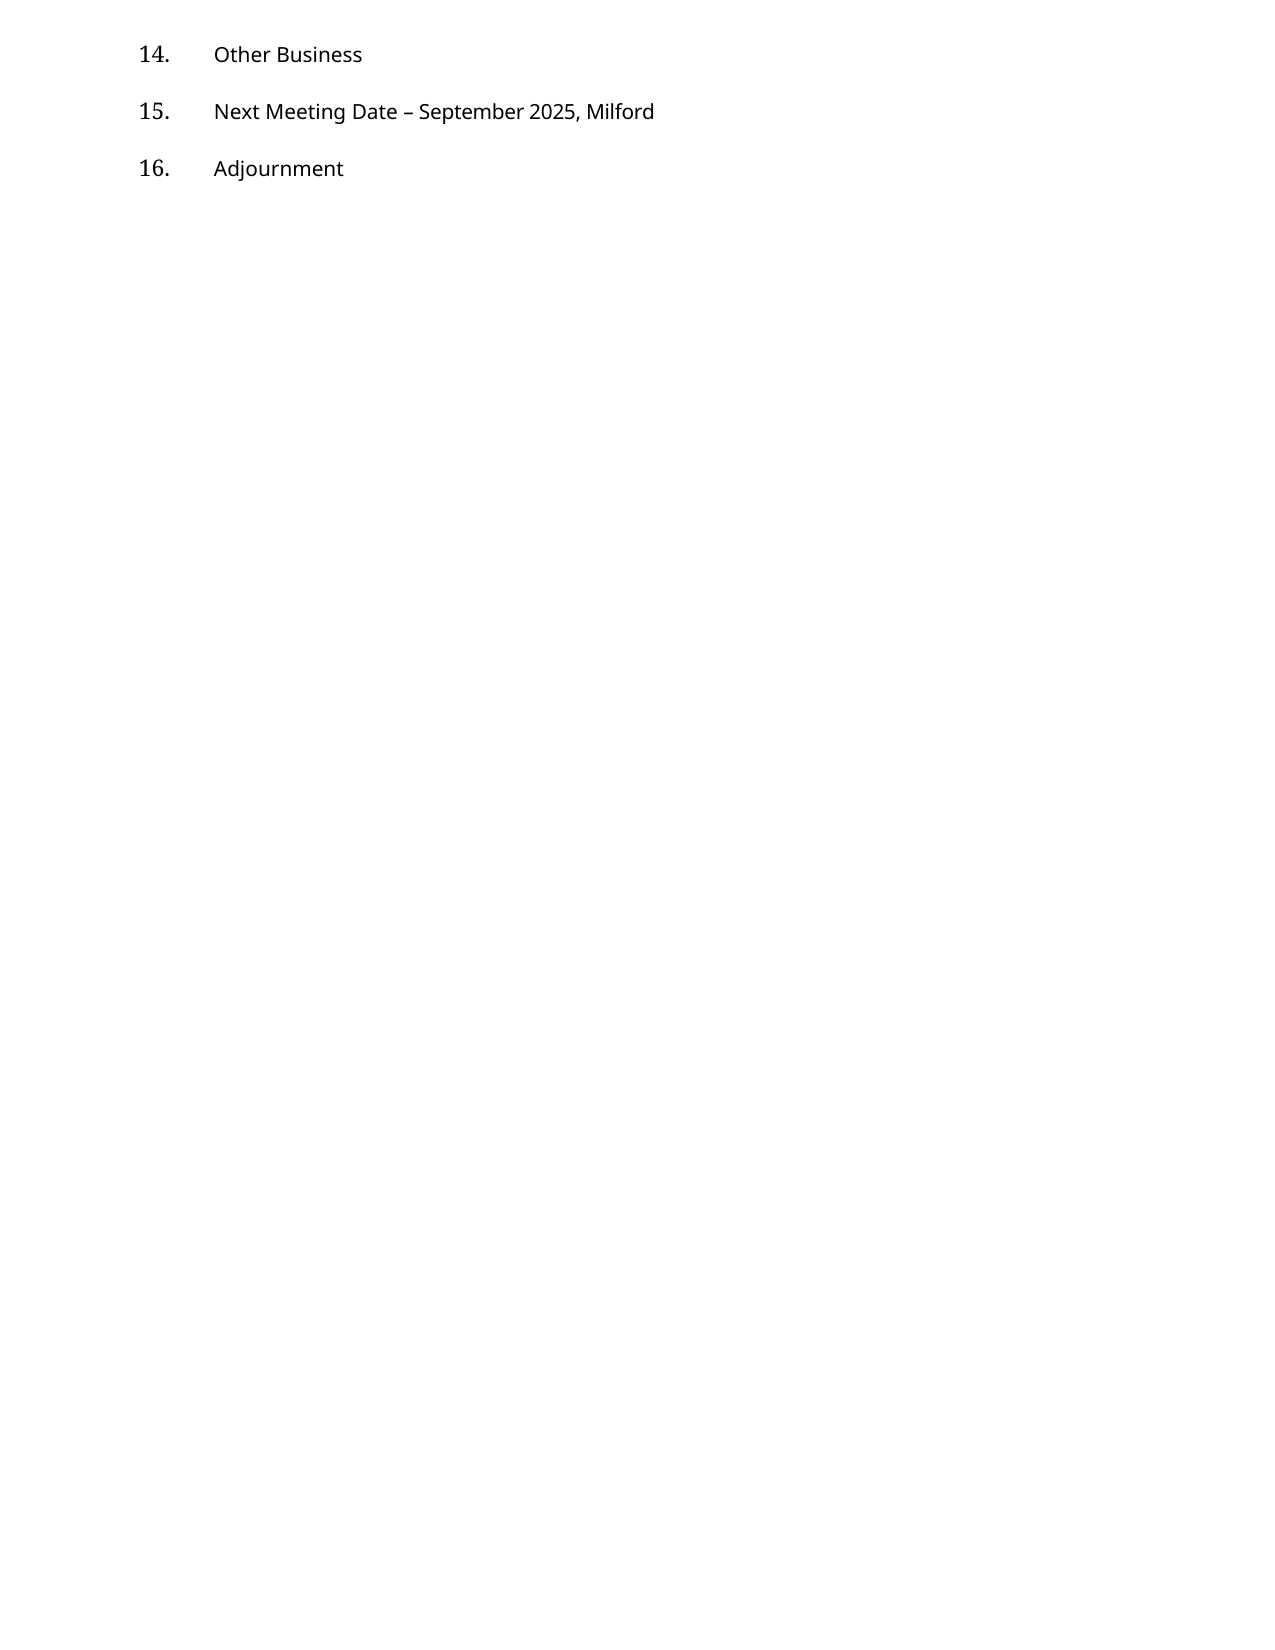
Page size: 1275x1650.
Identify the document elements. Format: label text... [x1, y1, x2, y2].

list Other Business [139, 37, 1237, 69]
list Next Meeting Date – September 2025, Milford [139, 95, 1237, 126]
list Adjournment [139, 152, 1237, 183]
